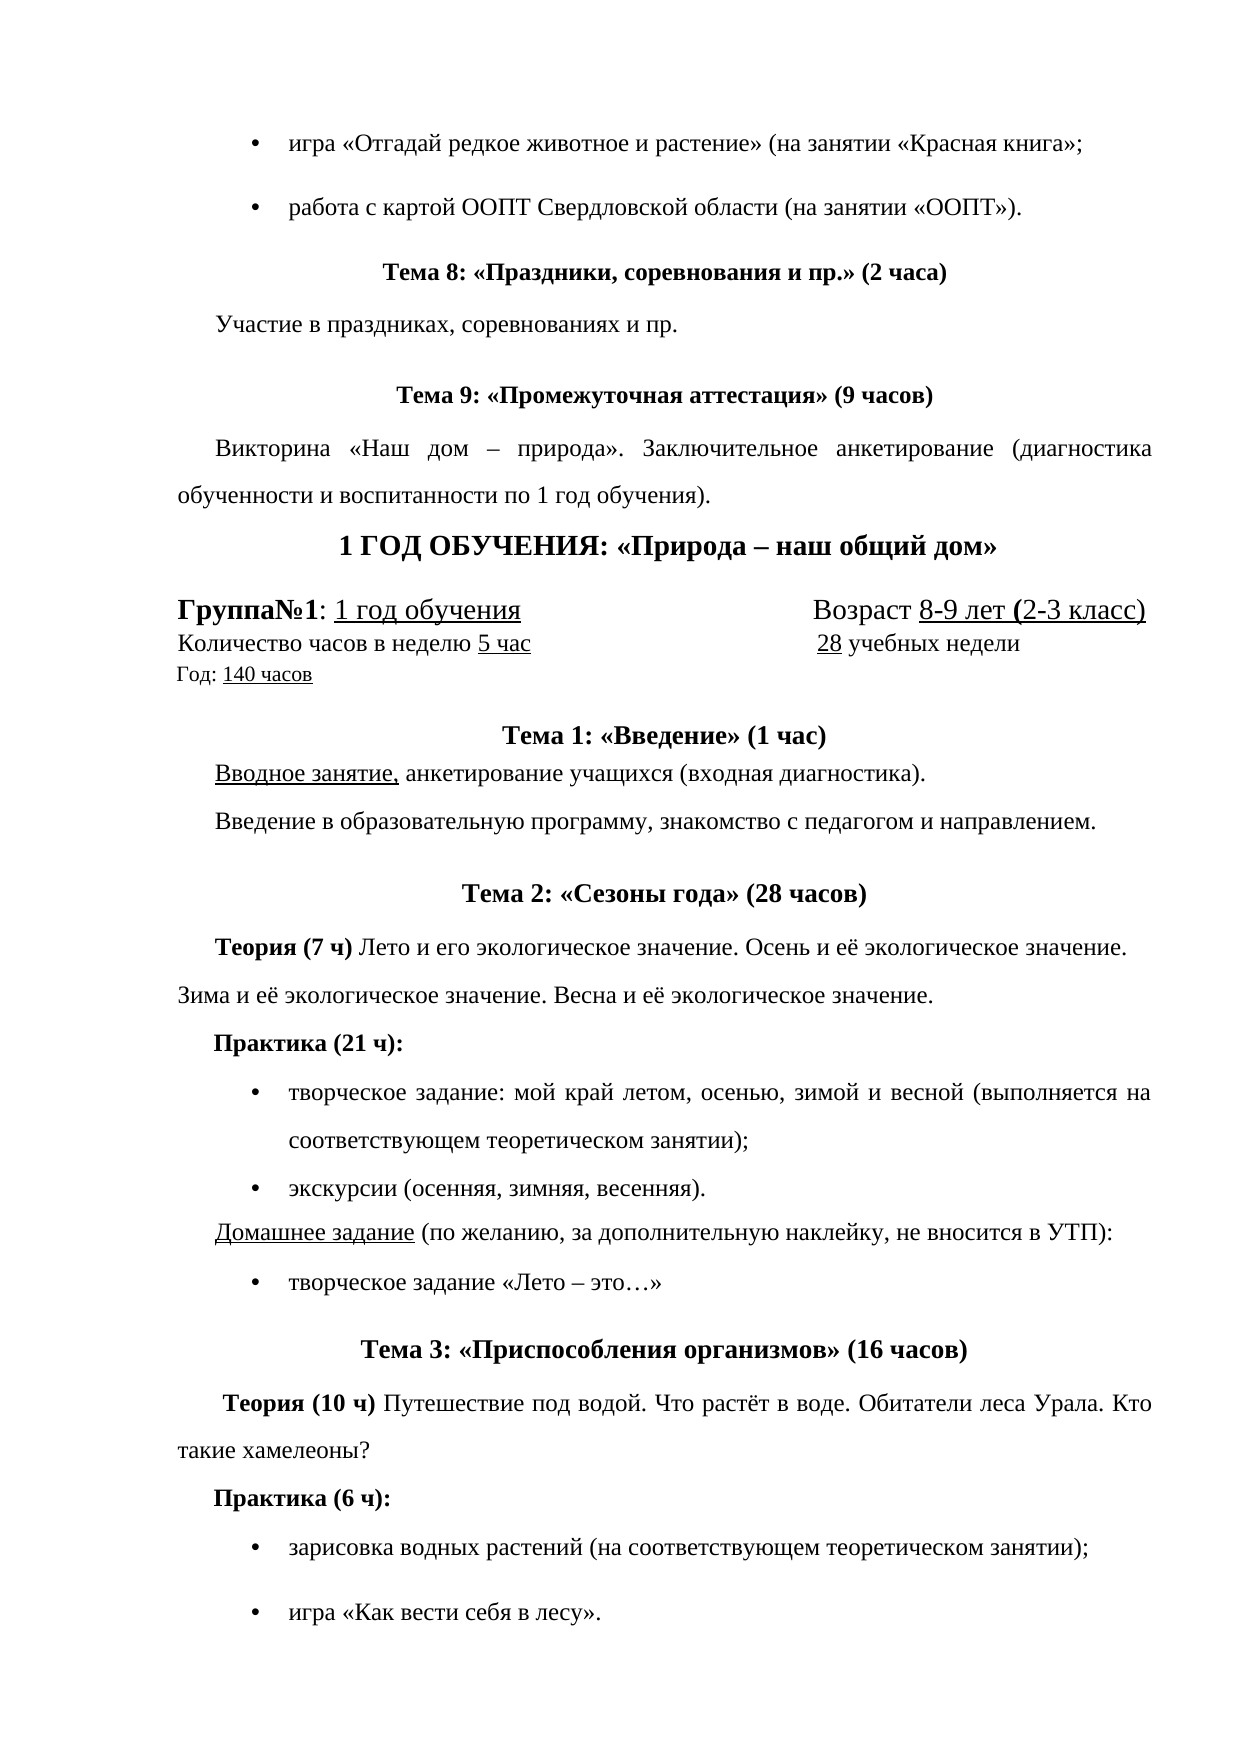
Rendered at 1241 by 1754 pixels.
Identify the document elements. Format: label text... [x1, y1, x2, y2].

subtitle 1 ГОД ОБУЧЕНИЯ: «Природа – наш общий дом» [177, 528, 1152, 562]
text Количество часов в неделю 5 час 28 учебных недели [177, 628, 1153, 657]
text Теория (10 ч) Путешествие под водой. Что растёт в воде. Обитатели леса Урала. Кто такие хамелеоны? [177, 1388, 1153, 1464]
list игра «Отгадай редкое животное и растение» (на занятии «Красная книга»; [251, 128, 1153, 157]
text Вводное занятие, анкетирование учащихся (входная диагностика). [214, 758, 1153, 787]
text Практика (6 ч): [213, 1483, 1153, 1512]
text Год: 140 часов [176, 661, 1150, 686]
list игра «Как вести себя в лесу». [251, 1597, 1153, 1625]
text Тема 2: «Сезоны года» (28 часов) [177, 877, 1151, 908]
list творческое задание «Лето – это…» [251, 1267, 1153, 1295]
text Участие в праздниках, соревнованиях и пр. [215, 309, 1153, 338]
list экскурсии (осенняя, зимняя, весенняя). [251, 1173, 1153, 1202]
list зарисовка водных растений (на соответствующем теоретическом занятии); [251, 1532, 1153, 1561]
list работа с картой ООПТ Свердловской области (на занятии «ООПТ»). [251, 192, 1153, 221]
text Домашнее задание (по желанию, за дополнительную наклейку, не вносится в УТП): [214, 1217, 1153, 1245]
text Тема 3: «Приспособления организмов» (16 часов) [177, 1333, 1151, 1364]
text Введение в образовательную программу, знакомство с педагогом и направлением. [214, 806, 1153, 835]
text Тема 9: «Промежуточная аттестация» (9 часов) [177, 380, 1152, 409]
text Практика (21 ч): [213, 1028, 1153, 1057]
text Зима и её экологическое значение. Весна и её экологическое значение. [177, 980, 1153, 1009]
text Тема 8: «Праздники, соревнования и пр.» (2 часа) [177, 257, 1152, 286]
text Викторина «Наш дом – природа». Заключительное анкетирование (диагностика обученности и воспитанности по 1 год обучения). [177, 433, 1153, 509]
text Группа№1: 1 год обучения Возраст 8-9 лет (2-3 класс) [177, 592, 1153, 626]
list творческое задание: мой край летом, осенью, зимой и весной (выполняется на соответствующем теоретическом занятии); [251, 1077, 1153, 1154]
text Тема 1: «Введение» (1 час) [177, 719, 1151, 751]
text Теория (7 ч) Лето и его экологическое значение. Осень и её экологическое значение. [214, 932, 1153, 961]
